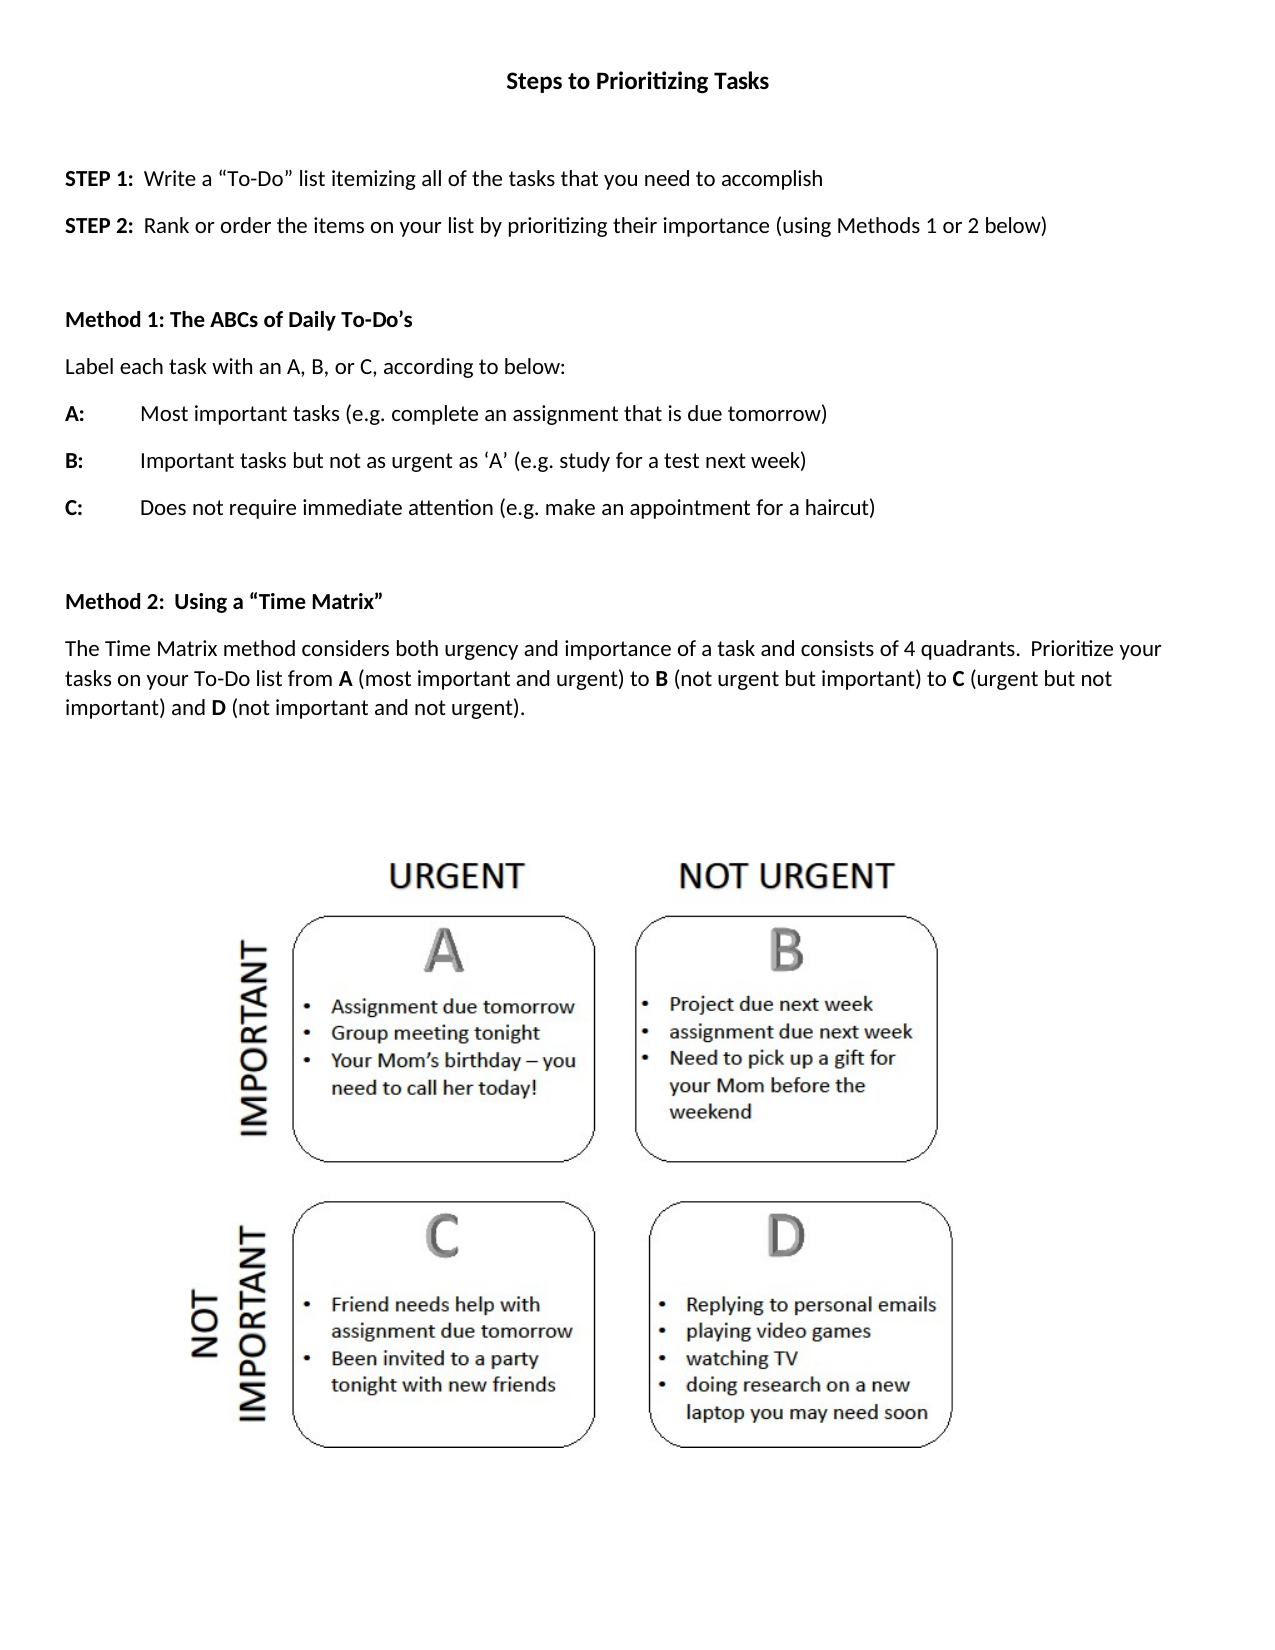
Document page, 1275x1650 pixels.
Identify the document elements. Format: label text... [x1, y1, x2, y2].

text STEP 1: Write a “To-Do” list itemizing all of the tasks that you need to accomplish [65, 164, 1223, 192]
subtitle Method 1: The ABCs of Daily To-Do’s [65, 305, 1223, 333]
text B: Important tasks but not as urgent as ‘A’ (e.g. study for a test next week) [65, 446, 1223, 474]
text C: Does not require immediate attention (e.g. make an appointment for a haircut) [65, 493, 1223, 521]
text The Time Matrix method considers both urgency and importance of a task and consists of 4 quadrants. Prioritize your tasks on your To-Do list from A (most important and urgent) to B (not urgent but important) to C (urgent but not important) and D (not important and not urgent). [65, 634, 1202, 721]
text A: Most important tasks (e.g. complete an assignment that is due tomorrow) [65, 399, 1223, 427]
text Label each task with an A, B, or C, according to below: [65, 352, 1223, 380]
text Steps to Prioritizing Tasks [58, 65, 1217, 96]
picture [190, 862, 953, 1448]
subtitle Method 2: Using a “Time Matrix” [65, 587, 1223, 615]
text STEP 2: Rank or order the items on your list by prioritizing their importance (using Methods 1 or 2 below) [65, 211, 1223, 239]
